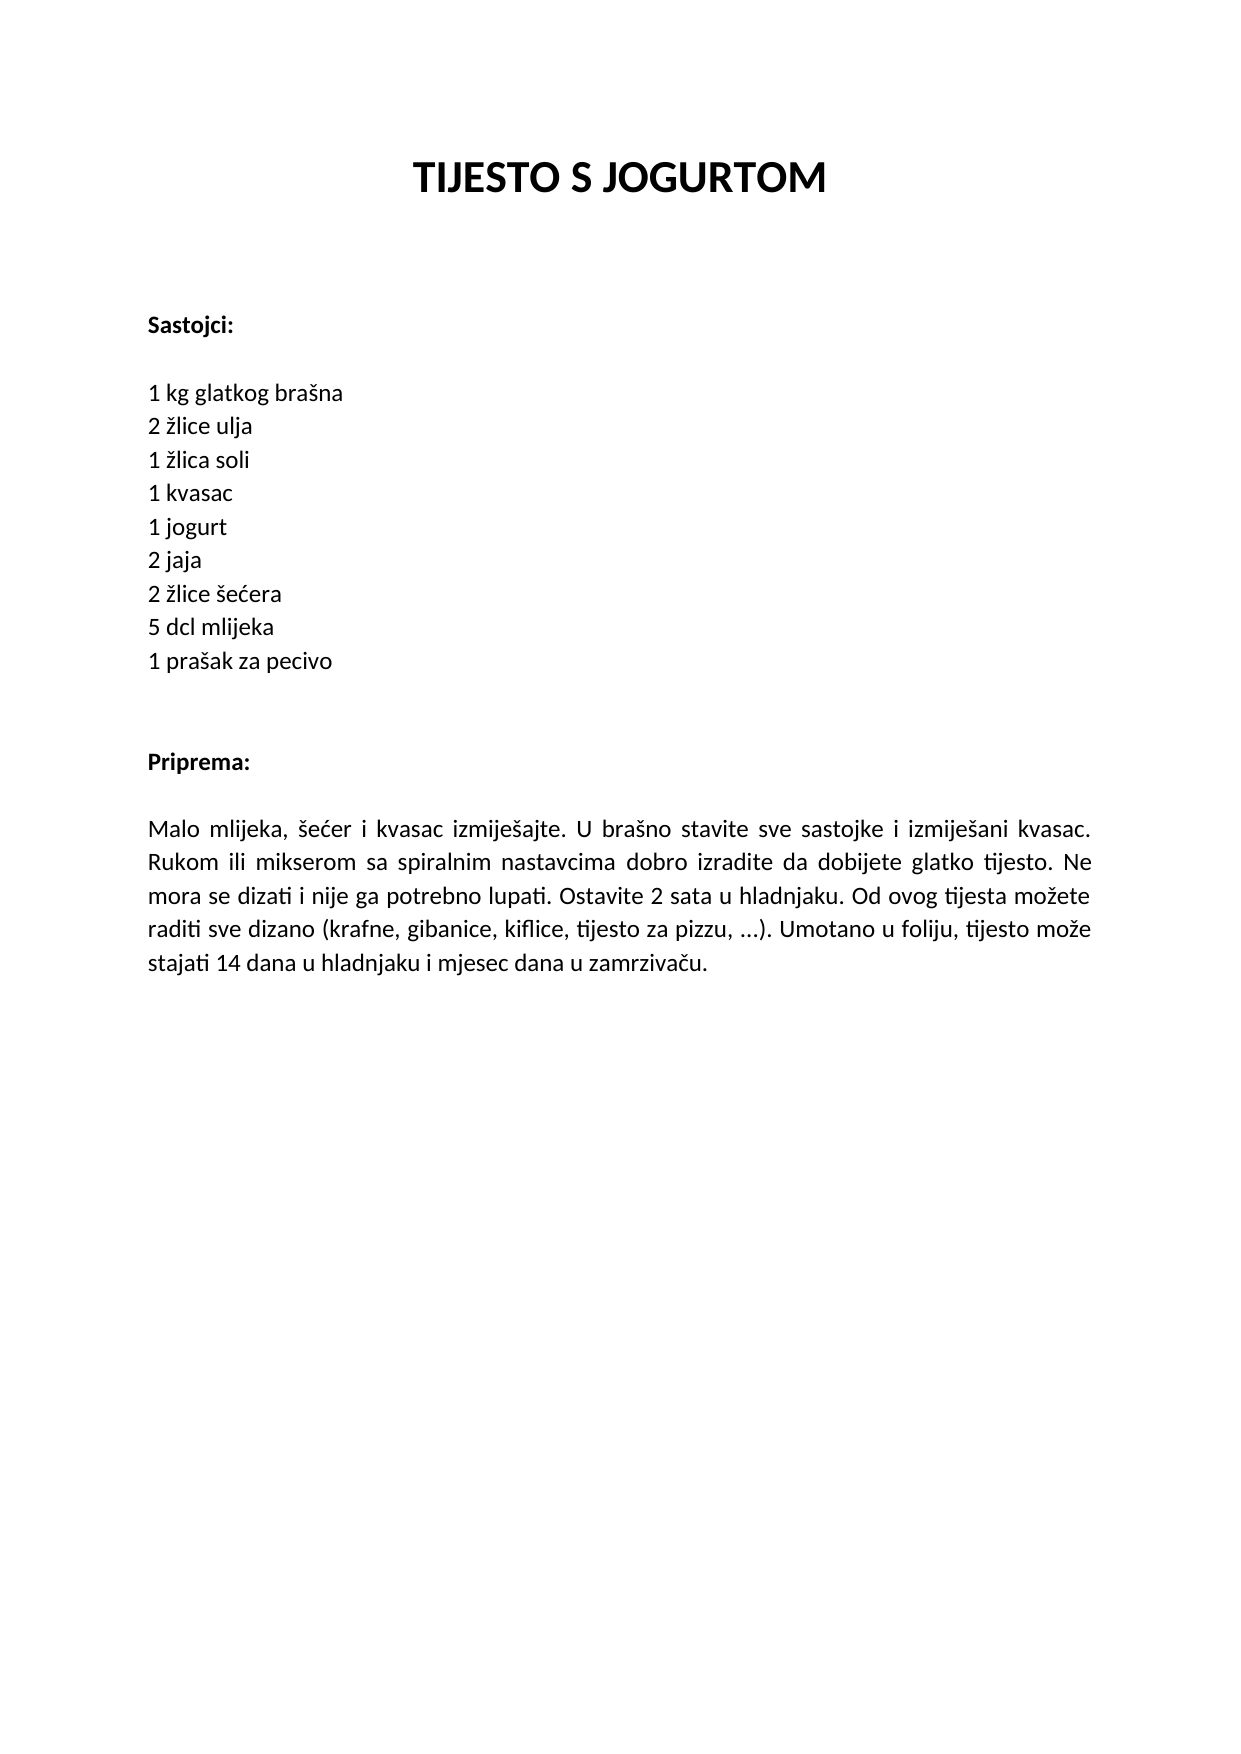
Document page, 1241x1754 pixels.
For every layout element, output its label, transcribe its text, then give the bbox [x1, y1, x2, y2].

text 1 kg glatkog brašna [148, 377, 1093, 407]
text Priprema: [148, 746, 1093, 776]
text Malo mlijeka, šećer i kvasac izmiješajte. U brašno stavite sve sastojke i izmiješani kvasac. Rukom ili mikserom sa spiralnim nastavcima dobro izradite da dobijete glatko tijesto. Ne mora se dizati i nije ga potrebno lupati. Ostavite 2 sata u hladnjaku. Od ovog tijesta možete raditi sve dizano (krafne, gibanice, kiflice, tijesto za pizzu, ...). Umotano u foliju, tijesto može stajati 14 dana u hladnjaku i mjesec dana u zamrzivaču. [148, 813, 1093, 977]
text 1 kvasac [148, 477, 1093, 508]
text 2 jaja [148, 544, 1093, 575]
text Sastojci: [148, 310, 1093, 340]
text 1 prašak za pecivo [148, 645, 1093, 676]
text 5 dcl mlijeka [148, 612, 1093, 642]
text 2 žlice ulja [148, 410, 1093, 441]
text 2 žlice šećera [148, 578, 1093, 608]
text 1 žlica soli [148, 444, 1093, 474]
text TIJESTO S JOGURTOM [148, 148, 1093, 203]
text 1 jogurt [148, 511, 1093, 541]
